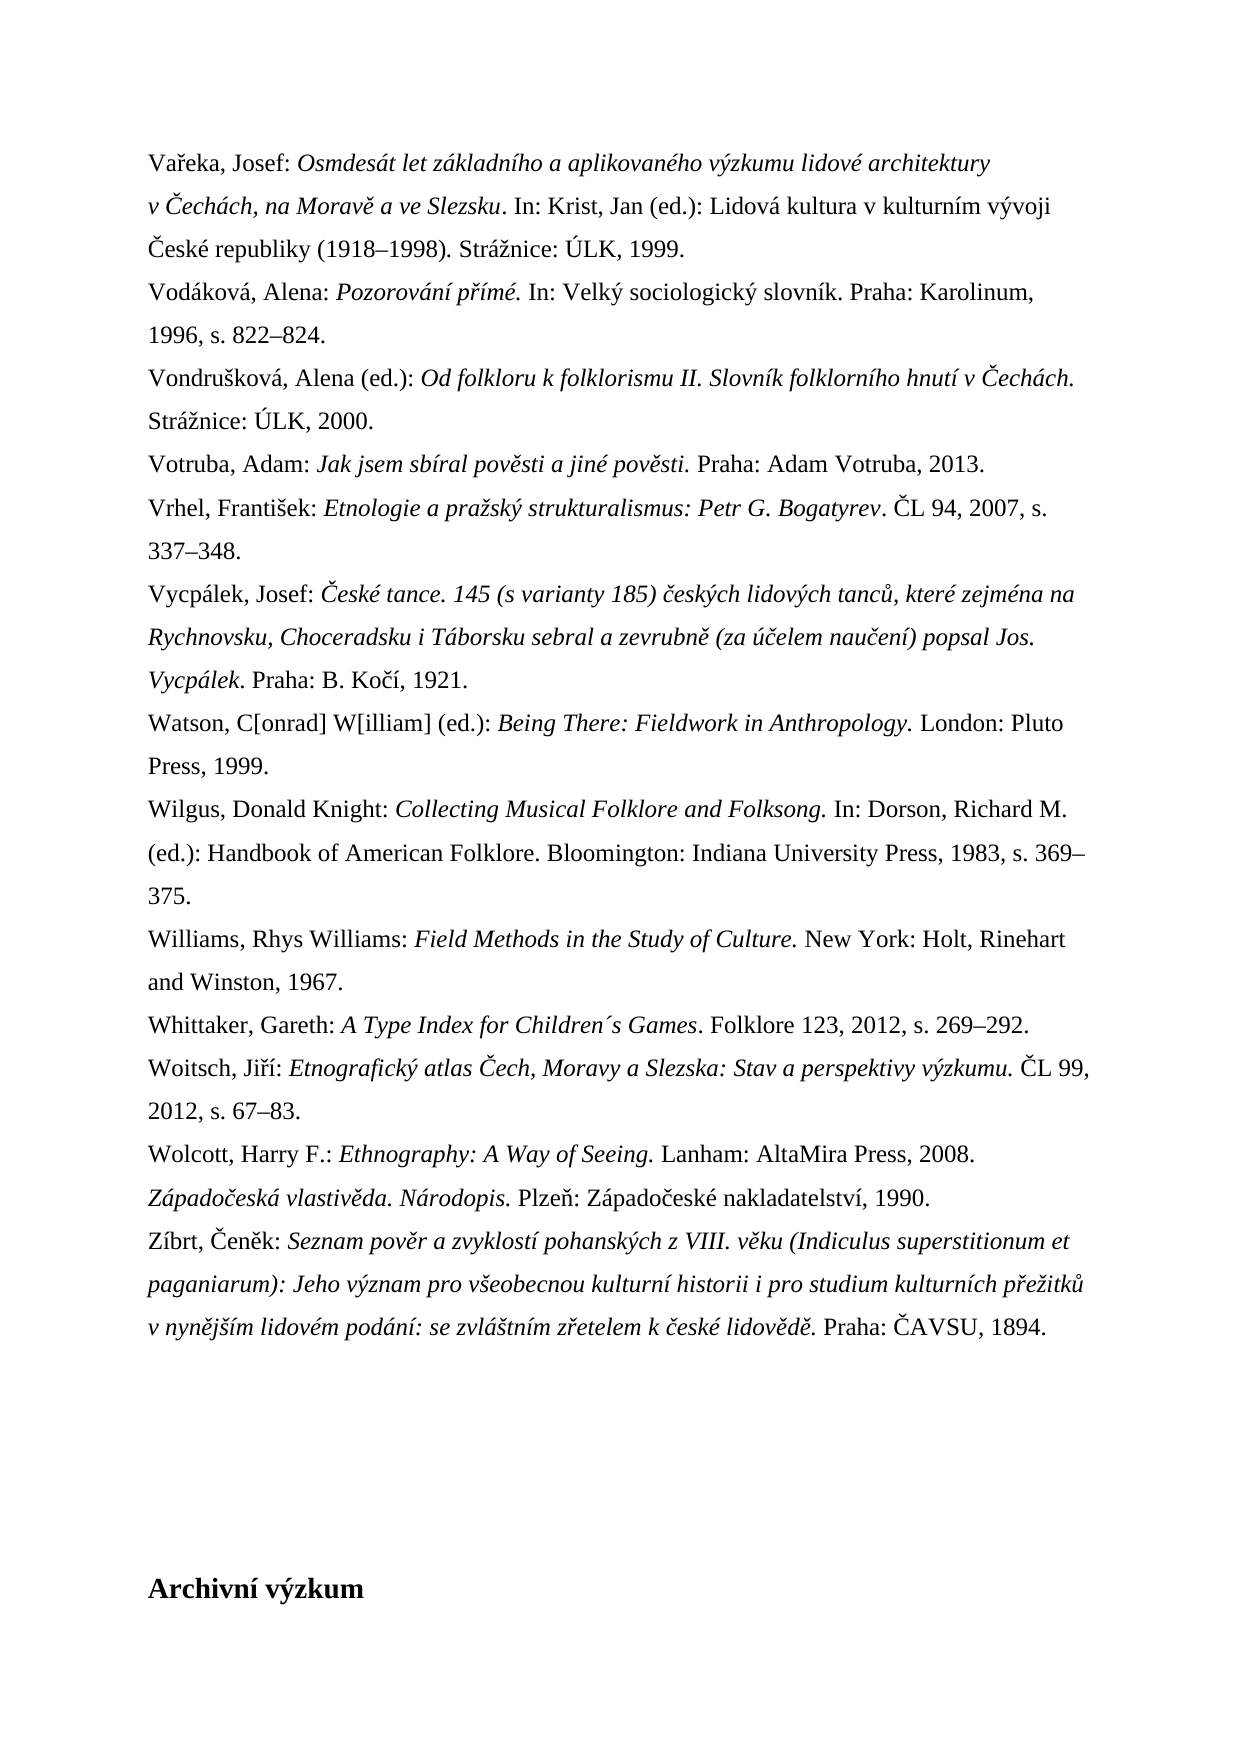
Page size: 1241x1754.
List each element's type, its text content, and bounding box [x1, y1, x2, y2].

text Vycpálek, Josef: České tance. 145 (s varianty 185) českých lidových tanců, které zejména na Rychnovsku, Choceradsku i Táborsku sebral a zevrubně (za účelem naučení) popsal Jos. Vycpálek. Praha: B. Kočí, 1921. [148, 579, 1093, 694]
text Vařeka, Josef: Osmdesát let základního a aplikovaného výzkumu lidové architektury v Čechách, na Moravě a ve Slezsku. In: Krist, Jan (ed.): Lidová kultura v kulturním vývoji České republiky (1918–1998). Strážnice: ÚLK, 1999. [148, 148, 1093, 263]
text Wilgus, Donald Knight: Collecting Musical Folklore and Folksong. In: Dorson, Richard M. (ed.): Handbook of American Folklore. Bloomington: Indiana University Press, 1983, s. 369–375. [148, 794, 1093, 909]
text Wolcott, Harry F.: Ethnography: A Way of Seeing. Lanham: AltaMira Press, 2008. [148, 1139, 1093, 1168]
text Archivní výzkum [148, 1571, 1093, 1604]
text Williams, Rhys Williams: Field Methods in the Study of Culture. New York: Holt, Rinehart and Winston, 1967. [148, 924, 1093, 996]
text Zíbrt, Čeněk: Seznam pověr a zvyklostí pohanských z VIII. věku (Indiculus superstitionum et paganiarum): Jeho význam pro všeobecnou kulturní historii i pro studium kulturních přežitků v nynějším lidovém podání: se zvláštním zřetelem k české lidovědě. Praha: ČAVSU, 1894. [148, 1226, 1093, 1341]
text Woitsch, Jiří: Etnografický atlas Čech, Moravy a Slezska: Stav a perspektivy výzkumu. ČL 99, 2012, s. 67–83. [148, 1053, 1093, 1125]
text Vodáková, Alena: Pozorování přímé. In: Velký sociologický slovník. Praha: Karolinum, 1996, s. 822–824. [148, 277, 1093, 349]
text Whittaker, Gareth: A Type Index for Children´s Games. Folklore 123, 2012, s. 269–292. [148, 1010, 1093, 1039]
text Votruba, Adam: Jak jsem sbíral pověsti a jiné pověsti. Praha: Adam Votruba, 2013. [148, 449, 1093, 478]
text Západočeská vlastivěda. Národopis. Plzeň: Západočeské nakladatelství, 1990. [148, 1183, 1093, 1211]
text Vondrušková, Alena (ed.): Od folkloru k folklorismu II. Slovník folklorního hnutí v Čechách. Strážnice: ÚLK, 2000. [148, 363, 1093, 435]
text Watson, C[onrad] W[illiam] (ed.): Being There: Fieldwork in Anthropology. London: Pluto Press, 1999. [148, 708, 1093, 780]
text Vrhel, František: Etnologie a pražský strukturalismus: Petr G. Bogatyrev. ČL 94, 2007, s. 337–348. [148, 493, 1093, 564]
